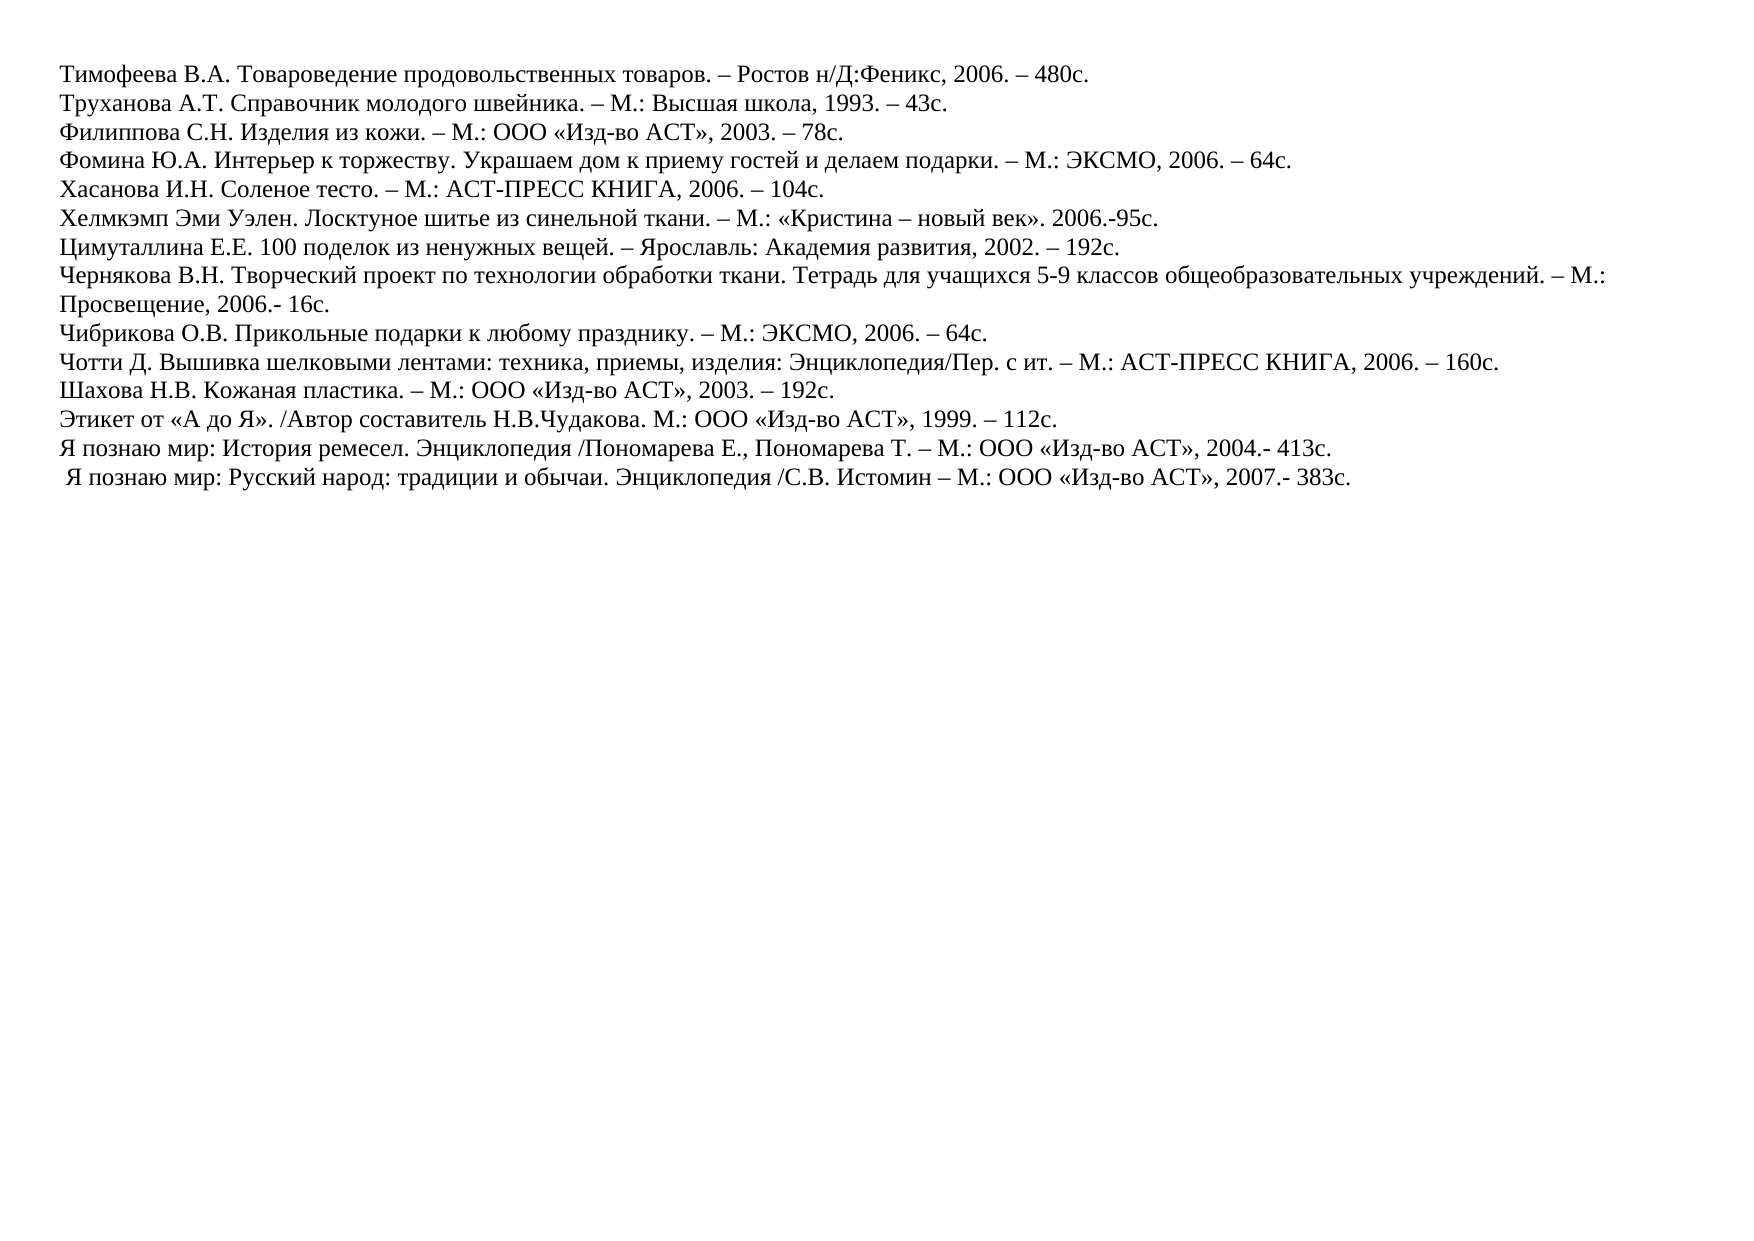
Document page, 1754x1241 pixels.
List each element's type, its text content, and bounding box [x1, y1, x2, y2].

text Тимофеева В.А. Товароведение продовольственных товаров. – Ростов н/Д:Феникс, 2006. – 480с. [59, 59, 1695, 88]
text Труханова А.Т. Справочник молодого швейника. – М.: Высшая школа, 1993. – 43с. [59, 88, 1695, 117]
text Я познаю мир: История ремесел. Энциклопедия /Пономарева Е., Пономарева Т. – М.: ООО «Изд-во АСТ», 2004.- 413с. [59, 433, 1695, 462]
text Этикет от «А до Я». /Автор составитель Н.В.Чудакова. М.: ООО «Изд-во АСТ», 1999. – 112с. [59, 404, 1695, 433]
text Хелмкэмп Эми Уэлен. Лосктуное шитье из синельной ткани. – М.: «Кристина – новый век». 2006.-95с. [59, 203, 1695, 232]
text Шахова Н.В. Кожаная пластика. – М.: ООО «Изд-во АСТ», 2003. – 192с. [59, 375, 1695, 404]
text Чернякова В.Н. Творческий проект по технологии обработки ткани. Тетрадь для учащихся 5-9 классов общеобразовательных учреждений. – М.: Просвещение, 2006.- 16с. [59, 260, 1695, 318]
text Хасанова И.Н. Соленое тесто. – М.: АСТ-ПРЕСС КНИГА, 2006. – 104с. [59, 174, 1695, 203]
text Чотти Д. Вышивка шелковыми лентами: техника, приемы, изделия: Энциклопедия/Пер. с ит. – М.: АСТ-ПРЕСС КНИГА, 2006. – 160с. [59, 347, 1695, 375]
text Фомина Ю.А. Интерьер к торжеству. Украшаем дом к приему гостей и делаем подарки. – М.: ЭКСМО, 2006. – 64с. [59, 145, 1695, 174]
text Чибрикова О.В. Прикольные подарки к любому празднику. – М.: ЭКСМО, 2006. – 64с. [59, 318, 1695, 347]
text Я познаю мир: Русский народ: традиции и обычаи. Энциклопедия /С.В. Истомин – М.: ООО «Изд-во АСТ», 2007.- 383с. [59, 462, 1695, 490]
text Цимуталлина Е.Е. 100 поделок из ненужных вещей. – Ярославль: Академия развития, 2002. – 192с. [59, 232, 1695, 260]
text Филиппова С.Н. Изделия из кожи. – М.: ООО «Изд-во АСТ», 2003. – 78с. [59, 117, 1695, 145]
